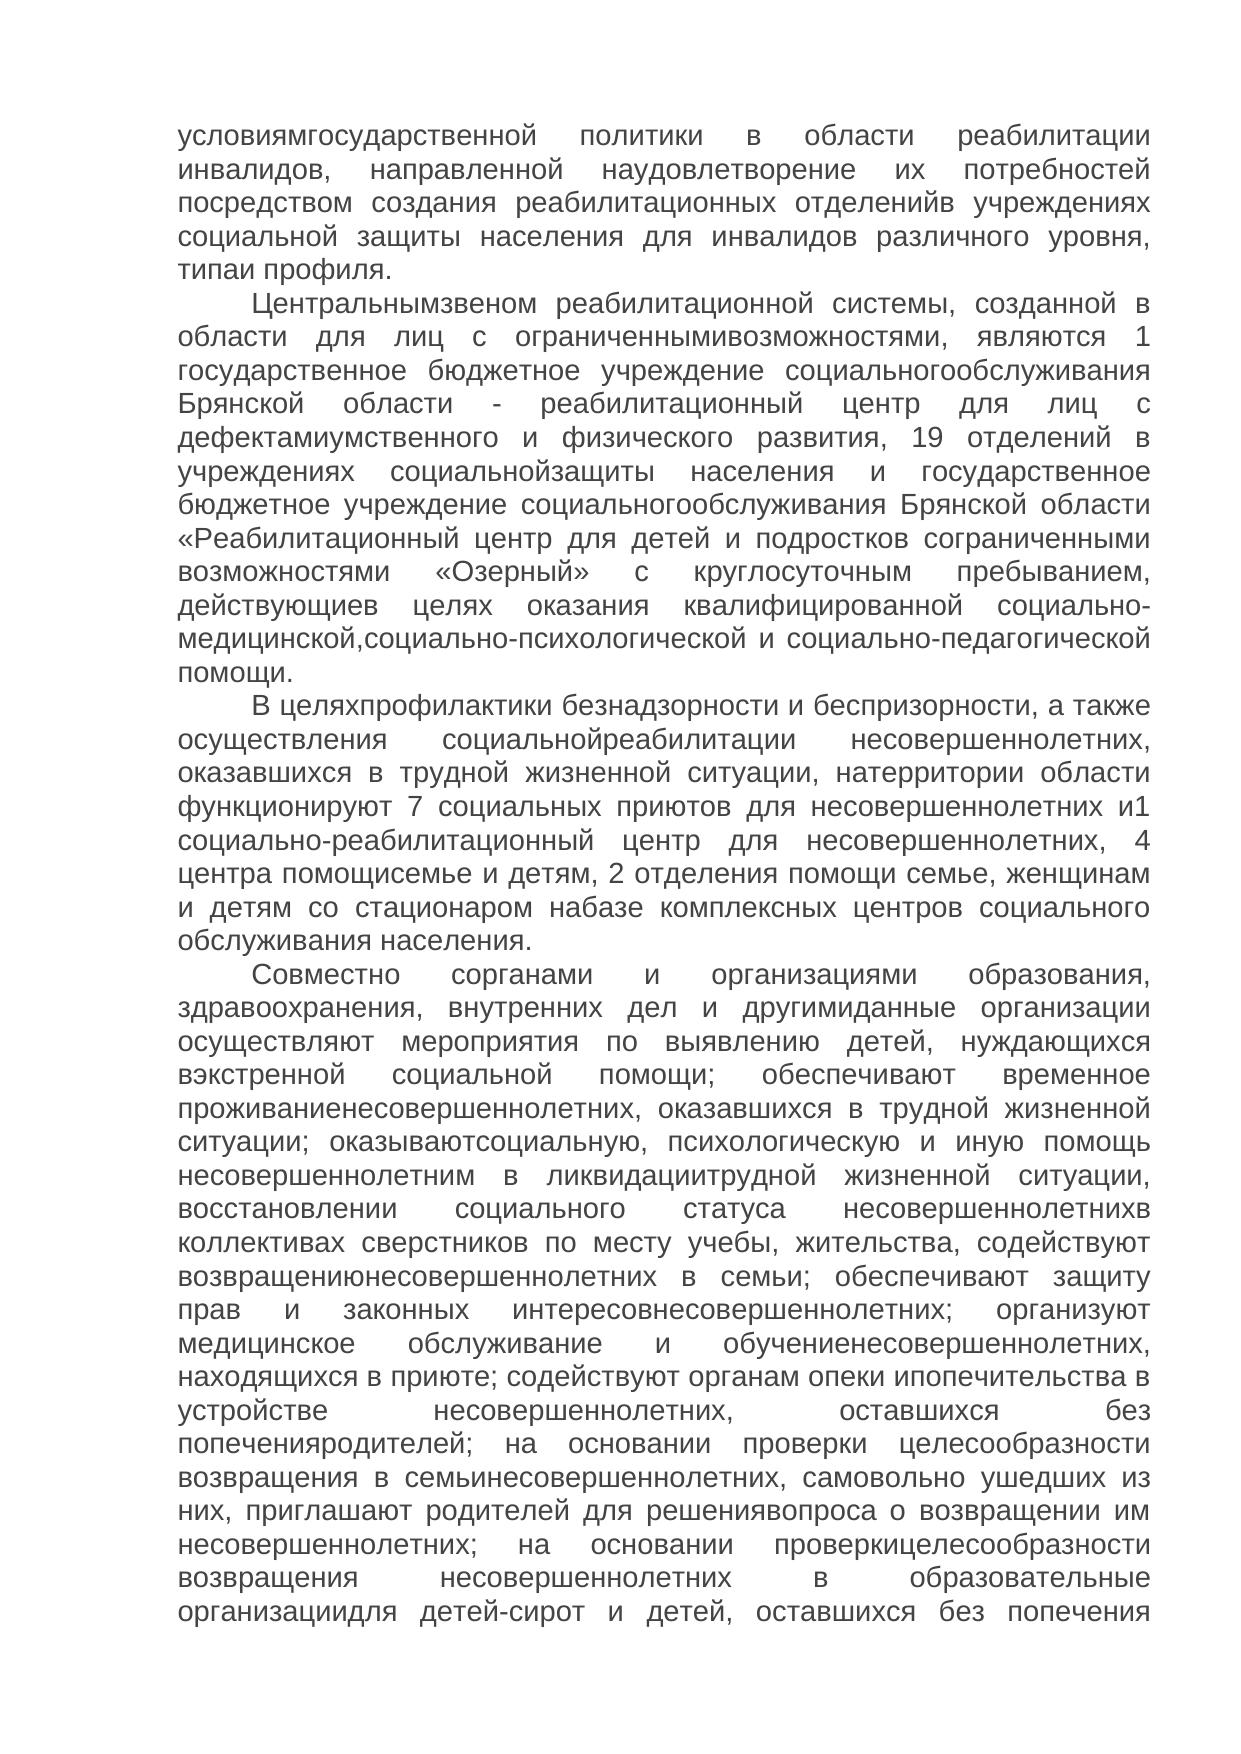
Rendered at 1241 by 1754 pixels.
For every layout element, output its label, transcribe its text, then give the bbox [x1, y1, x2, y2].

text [177, 118, 1152, 286]
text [177, 957, 1152, 1627]
text Центральнымзвеном реабилитационной системы, созданной в области для лиц с ограниченнымивозможностями, являются 1 государственное бюджетное учреждение социальногообслуживания Брянской области - реабилитационный центр для лиц с дефектамиумственного и физического развития, 19 отделений в учреждениях социальнойзащиты населения и государственное бюджетное учреждение социальногообслуживания Брянской области «Реабилитационный центр для детей и подростков сограниченными возможностями «Озерный» с круглосуточным пребыванием, действующиев целях оказания квалифицированной социально-медицинской,социально-психологической и социально-педагогической помощи. [177, 286, 1152, 688]
text В целяхпрофилактики безнадзорности и беспризорности, а также осуществления социальнойреабилитации несовершеннолетних, оказавшихся в трудной жизненной ситуации, натерритории области функционируют 7 социальных приютов для несовершеннолетних и1 социально-реабилитационный центр для несовершеннолетних, 4 центра помощисемье и детям, 2 отделения помощи семье, женщинам и детям со стационаром набазе комплексных центров социального обслуживания населения. [177, 688, 1152, 957]
